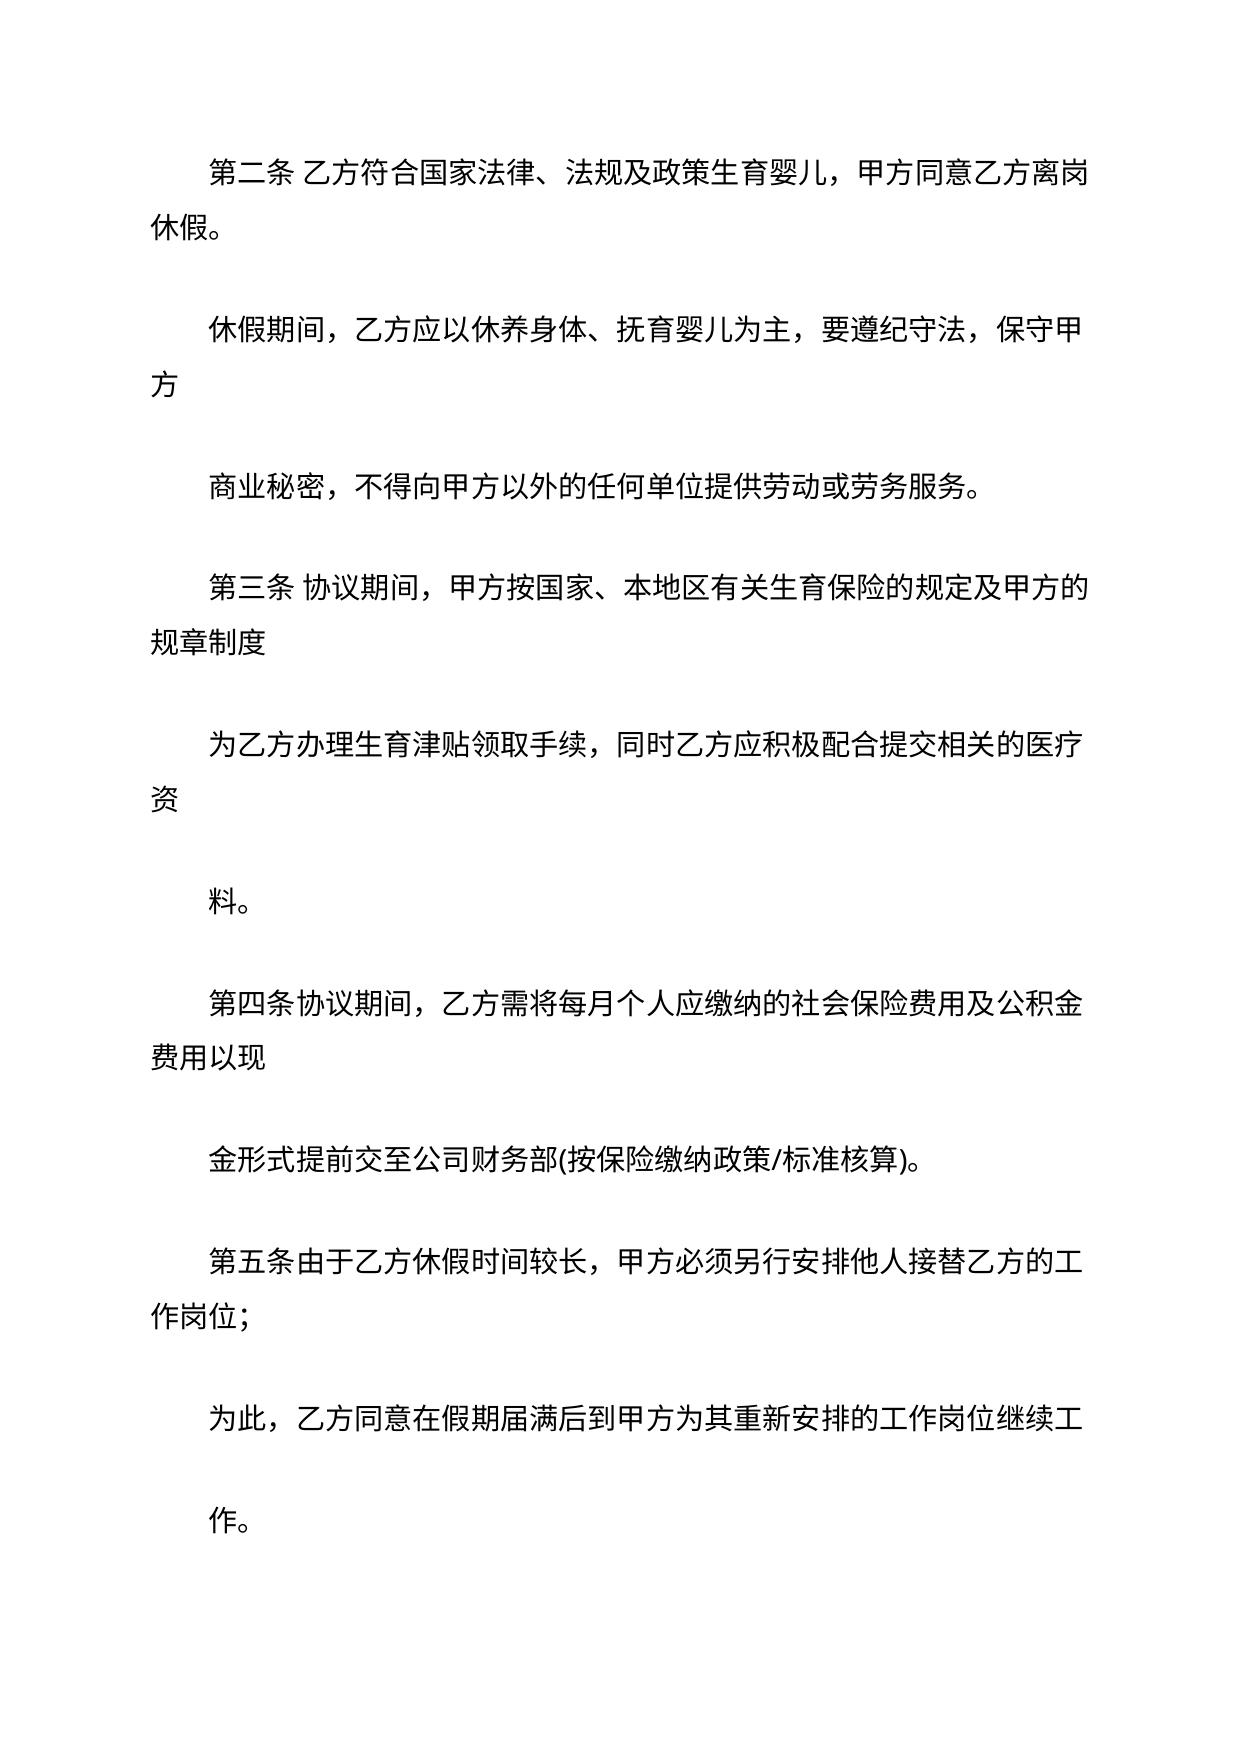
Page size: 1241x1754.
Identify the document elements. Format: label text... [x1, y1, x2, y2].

text 金形式提前交至公司财务部(按保险缴纳政策/标准核算)。 [150, 1137, 1090, 1179]
text 料。 [150, 878, 1090, 921]
text 休假期间，乙方应以休养身体、抚育婴儿为主，要遵纪守法，保守甲方 [150, 307, 1090, 404]
text 为乙方办理生育津贴领取手续，同时乙方应积极配合提交相关的医疗资 [150, 722, 1090, 819]
text 商业秘密，不得向甲方以外的任何单位提供劳动或劳务服务。 [150, 463, 1090, 506]
text 为此，乙方同意在假期届满后到甲方为其重新安排的工作岗位继续工 [150, 1396, 1090, 1438]
text 作。 [150, 1497, 1090, 1539]
text 第三条 协议期间，甲方按国家、本地区有关生育保险的规定及甲方的规章制度 [150, 565, 1090, 662]
text 第二条 乙方符合国家法律、法规及政策生育婴儿，甲方同意乙方离岗休假。 [150, 150, 1090, 247]
text 第四条协议期间，乙方需将每月个人应缴纳的社会保险费用及公积金费用以现 [150, 980, 1090, 1077]
text 第五条由于乙方休假时间较长，甲方必须另行安排他人接替乙方的工作岗位； [150, 1239, 1090, 1336]
